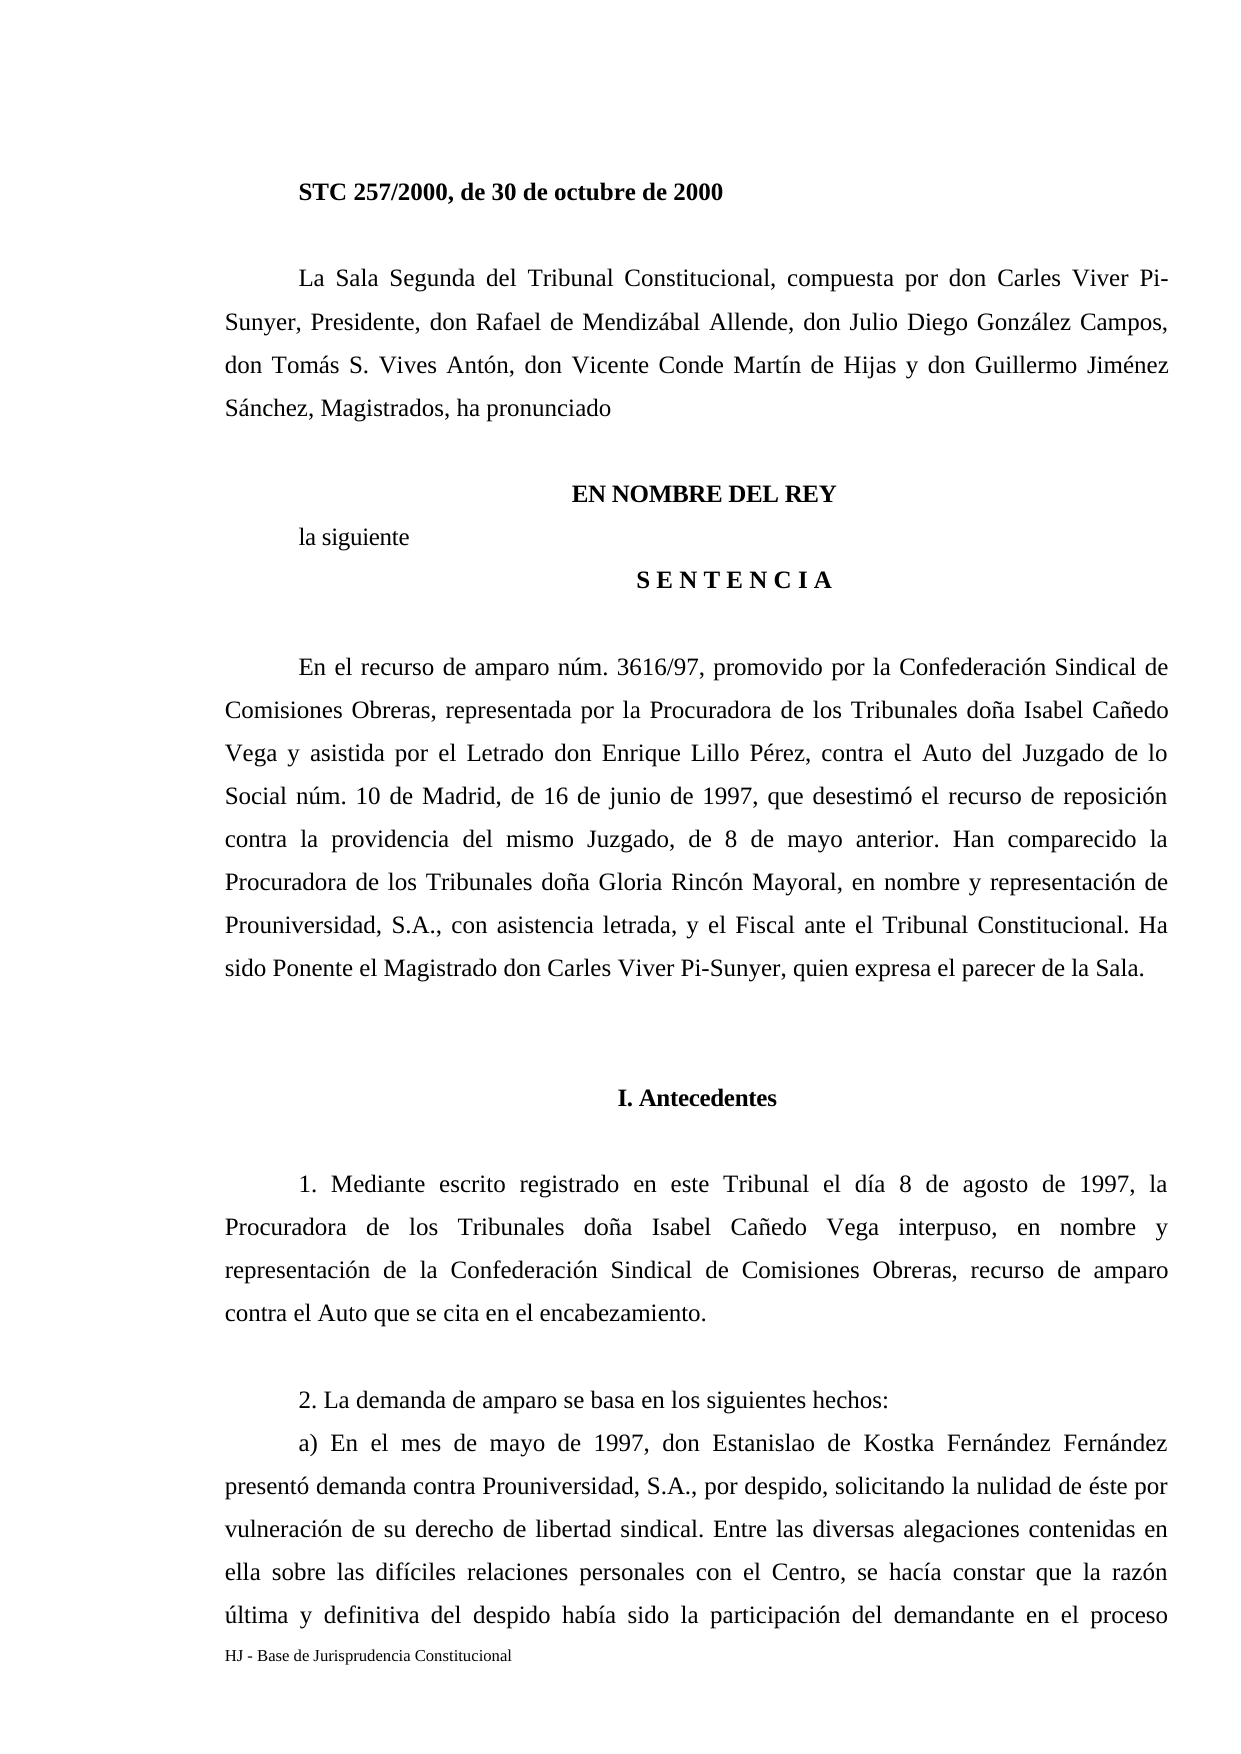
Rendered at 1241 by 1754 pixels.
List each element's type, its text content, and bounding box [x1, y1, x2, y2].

text 1. Mediante escrito registrado en este Tribunal el día 8 de agosto de 1997, la Procuradora de los Tribunales doña Isabel Cañedo Vega interpuso, en nombre y representación de la Confederación Sindical de Comisiones Obreras, recurso de amparo contra el Auto que se cita en el encabezamiento. [224, 1169, 1169, 1327]
text 2. La demanda de amparo se basa en los siguientes hechos: [224, 1385, 1169, 1413]
text STC 257/2000, de 30 de octubre de 2000 [224, 177, 1169, 206]
text I. Antecedentes [224, 1083, 1169, 1112]
text la siguiente [224, 522, 1110, 551]
text S E N T E N C I A [224, 565, 1169, 594]
text En el recurso de amparo núm. 3616/97, promovido por la Confederación Sindical de Comisiones Obreras, representada por la Procuradora de los Tribunales doña Isabel Cañedo Vega y asistida por el Letrado don Enrique Lillo Pérez, contra el Auto del Juzgado de lo Social núm. 10 de Madrid, de 16 de junio de 1997, que desestimó el recurso de reposición contra la providencia del mismo Juzgado, de 8 de mayo anterior. Han comparecido la Procuradora de los Tribunales doña Gloria Rincón Mayoral, en nombre y representación de Prouniversidad, S.A., con asistencia letrada, y el Fiscal ante el Tribunal Constitucional. Ha sido Ponente el Magistrado don Carles Viver Pi-Sunyer, quien expresa el parecer de la Sala. [224, 652, 1169, 982]
text La Sala Segunda del Tribunal Constitucional, compuesta por don Carles Viver Pi-Sunyer, Presidente, don Rafael de Mendizábal Allende, don Julio Diego González Campos, don Tomás S. Vives Antón, don Vicente Conde Martín de Hijas y don Guillermo Jiménez Sánchez, Magistrados, ha pronunciado [224, 263, 1169, 422]
text EN NOMBRE DEL REY [224, 479, 1110, 508]
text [224, 1428, 1169, 1629]
